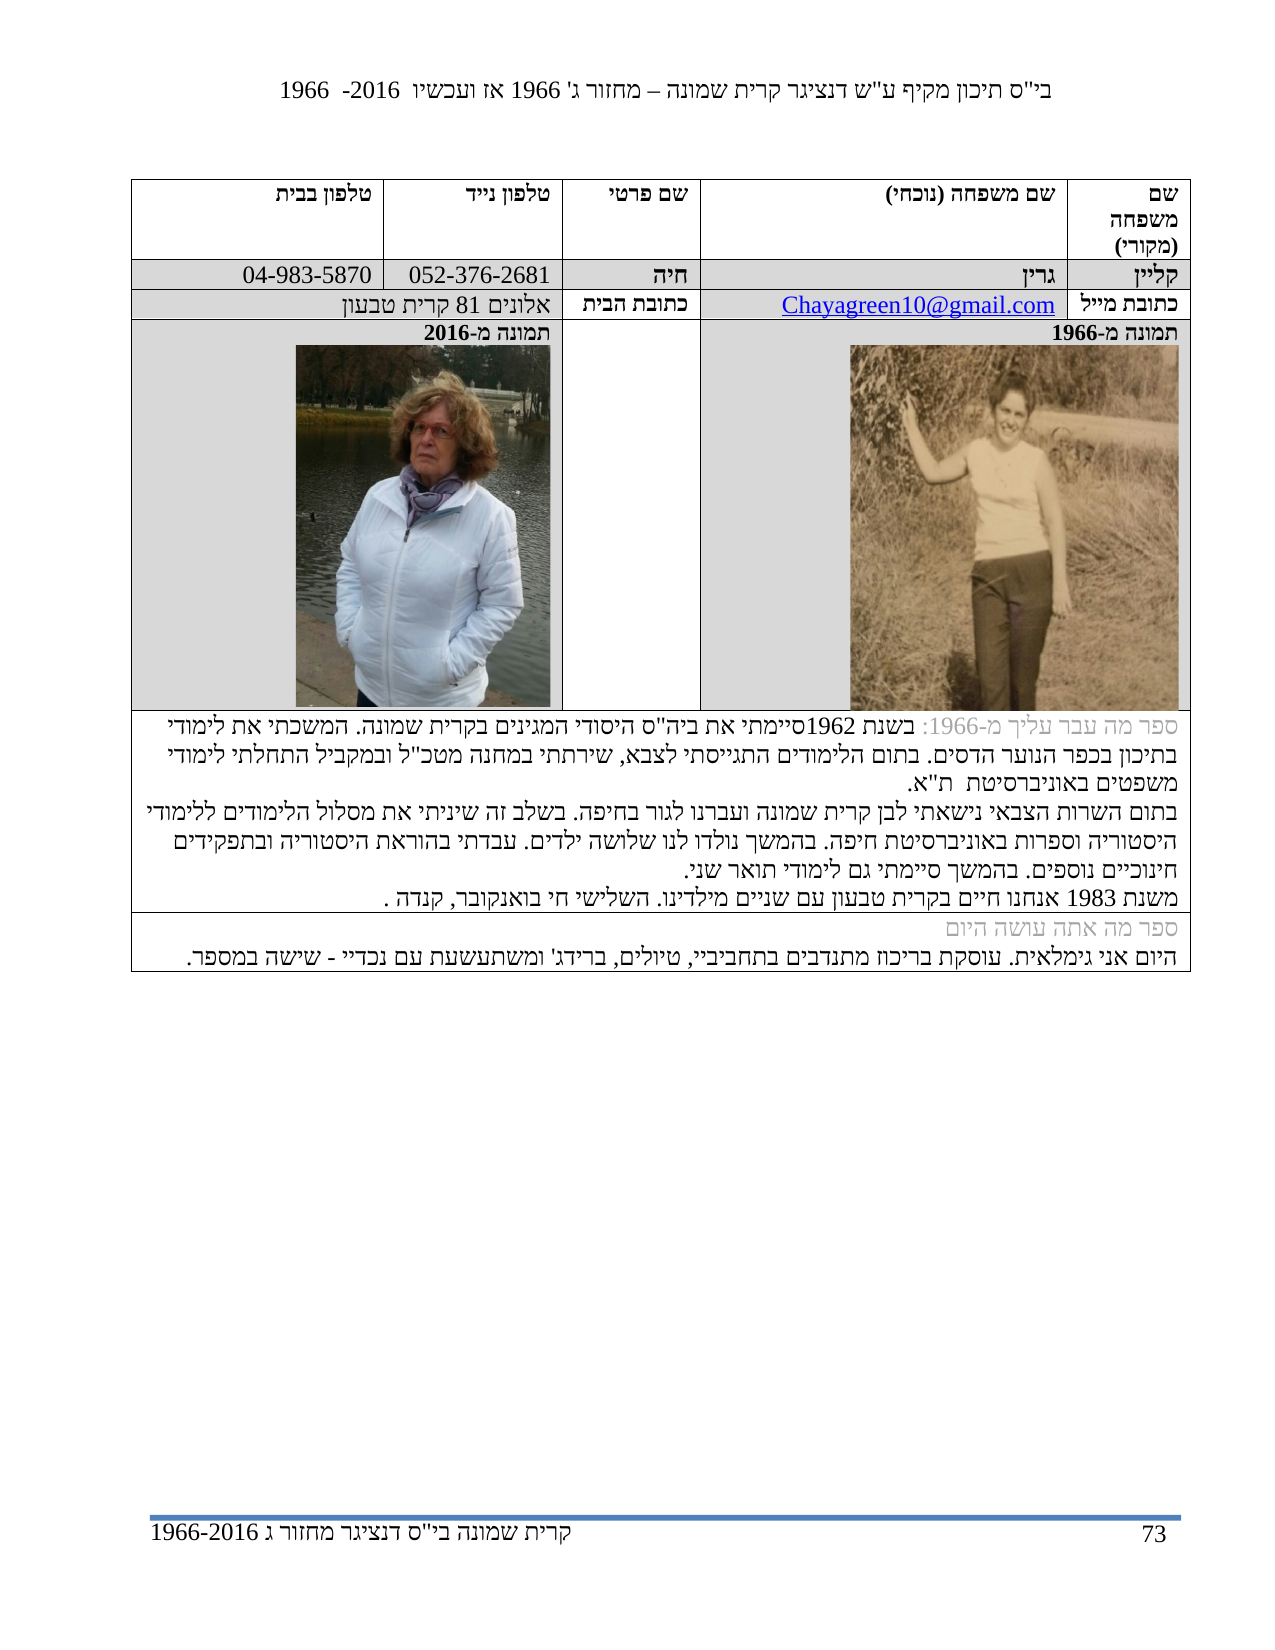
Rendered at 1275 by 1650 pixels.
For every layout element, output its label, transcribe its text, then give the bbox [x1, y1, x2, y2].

picture [295, 345, 551, 707]
table_header טלפון נייד [384, 180, 562, 259]
table_header שם משפחה (נוכחי) [701, 180, 1067, 259]
table_cell [563, 320, 700, 710]
table_cell כתובת הבית [563, 290, 700, 318]
table_cell תמונה מ-2016 [132, 320, 562, 710]
table_header שם משפחה (מקורי) [1068, 180, 1190, 259]
table_cell אלונים 81 קרית טבעון [132, 290, 562, 318]
table_cell ספר מה עבר עליך מ-1966: בשנת 1962סיימתי את ביה"ס היסודי המגינים בקרית שמונה. המשכתי את לימודי בתיכון בכפר הנוער הדסים. בתום הלימודים התגייסתי לצבא, שירתתי במחנה מטכ"ל ובמקביל התחלתי לימודי משפטים באוניברסיטת ת"א. בתום השרות הצבאי נישאתי לבן קרית שמונה ועברנו לגור בחיפה. בשלב זה שיניתי את מסלול הלימודים ללימודי היסטוריה וספרות באוניברסיטת חיפה. בהמשך נולדו לנו שלושה ילדים. עבדתי בהוראת היסטוריה ובתפקידים חינוכיים נוספים. בהמשך סיימתי גם לימודי תואר שני. משנת 1983 אנחנו חיים בקרית טבעון עם שניים מילדינו. השלישי חי בואנקובר, קנדה . [132, 711, 1190, 912]
picture [850, 345, 1179, 711]
table_cell כתובת מייל [1068, 290, 1190, 318]
table_cell חיה [563, 260, 700, 289]
table_header טלפון בבית [132, 180, 383, 259]
table_cell תמונה מ-1966 [701, 320, 1190, 710]
table_cell ספר מה אתה עושה היום היום אני גימלאית. עוסקת בריכוז מתנדבים בתחביביי, טיולים, ברידג' ומשתעשעת עם נכדיי - שישה במספר. [132, 913, 1190, 971]
table_cell Chayagreen10@gmail.com [701, 290, 1067, 318]
table_cell 052-376-2681 [384, 260, 562, 289]
table_cell קליין [1068, 260, 1190, 289]
table_cell גרין [701, 260, 1067, 289]
table_cell 04-983-5870 [132, 260, 383, 289]
table_header שם פרטי [563, 180, 700, 259]
